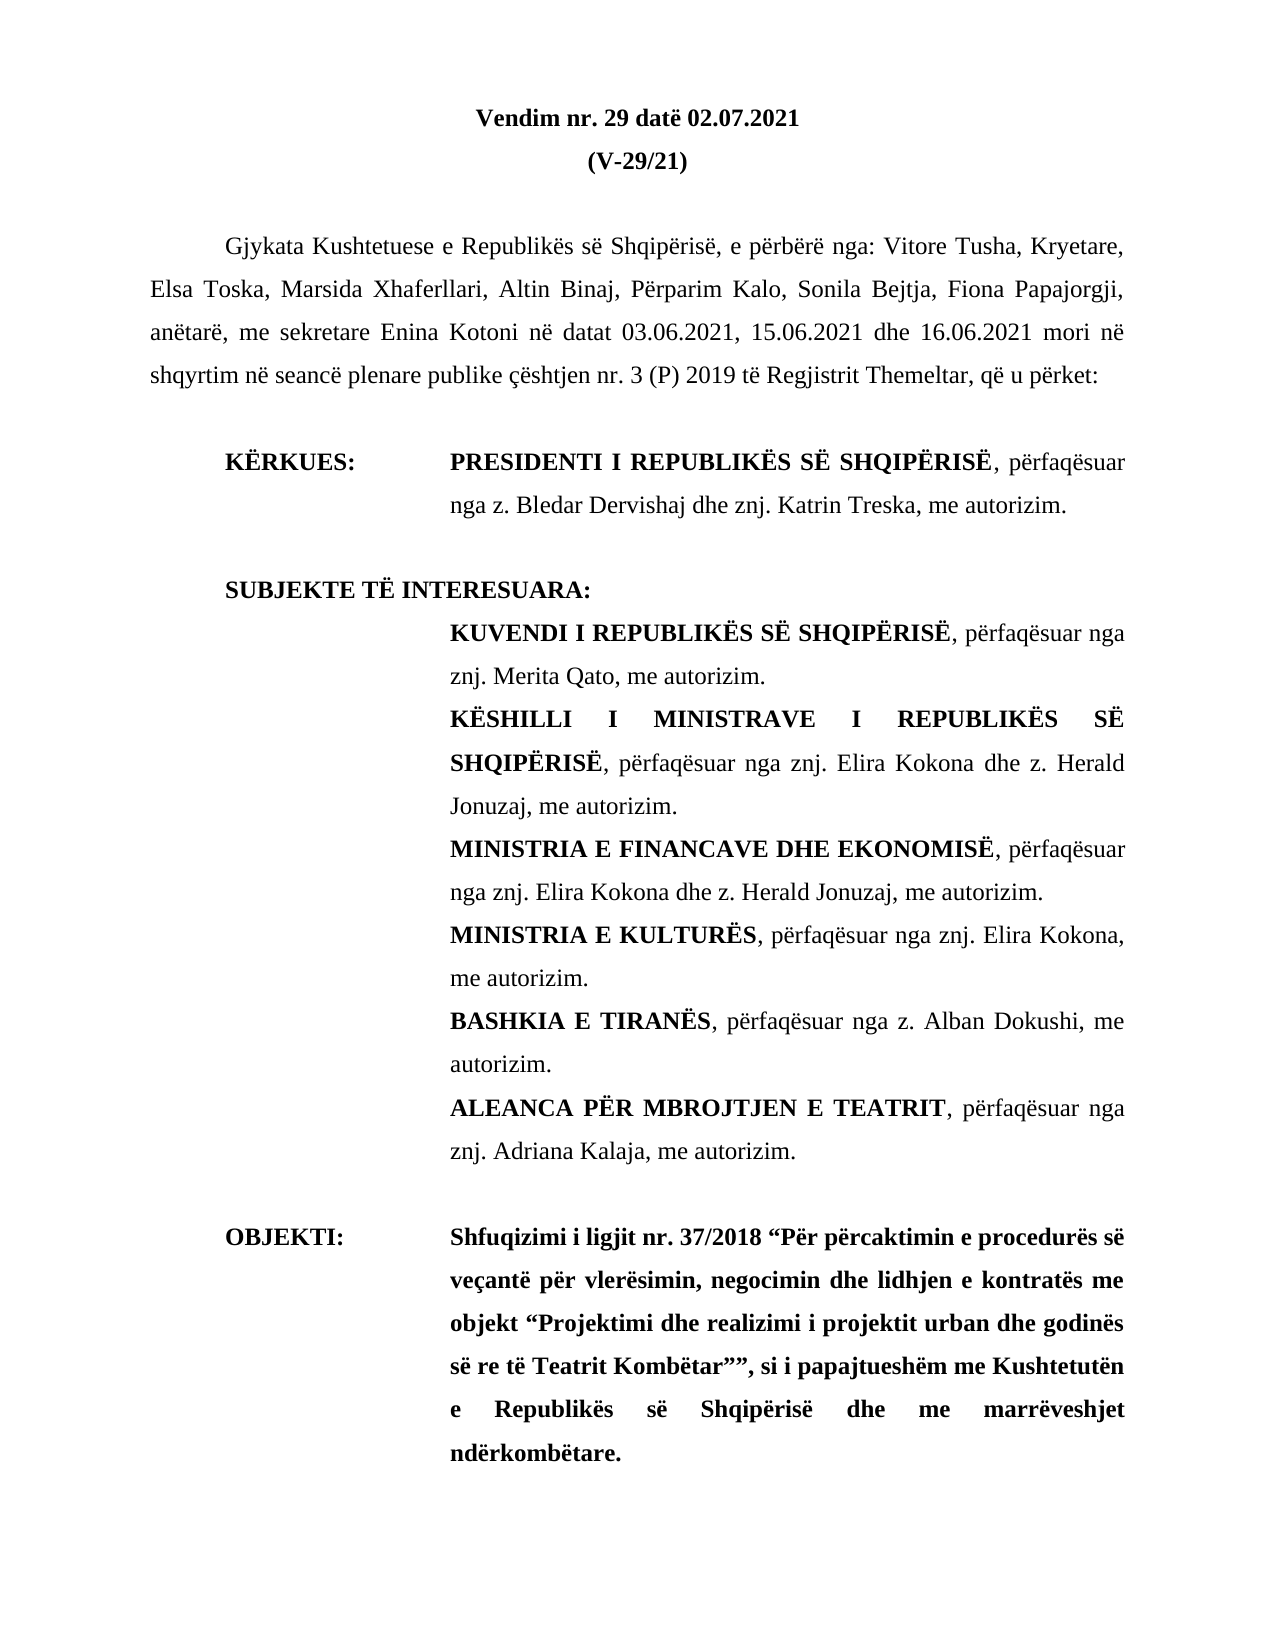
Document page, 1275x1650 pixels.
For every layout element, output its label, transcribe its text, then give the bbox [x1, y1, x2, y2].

text OBJEKTI: Shfuqizimi i ligjit nr. 37/2018 “Për përcaktimin e procedurës së veçantë për vlerësimin, negocimin dhe lidhjen e kontratës me objekt “Projektimi dhe realizimi i projektit urban dhe godinës së re të Teatrit Kombëtar””, si i papajtueshëm me Kushtetutën e Republikës së Shqipërisë dhe me marrëveshjet ndërkombëtare. [225, 1222, 1125, 1466]
text BASHKIA E TIRANËS, përfaqësuar nga z. Alban Dokushi, me autorizim. [450, 1006, 1125, 1078]
text KËSHILLI I MINISTRAVE I REPUBLIKËS SË SHQIPËRISË, përfaqësuar nga znj. Elira Kokona dhe z. Herald Jonuzaj, me autorizim. [450, 704, 1125, 819]
text KUVENDI I REPUBLIKËS SË SHQIPËRISË, përfaqësuar nga znj. Merita Qato, me autorizim. [450, 618, 1125, 690]
text Vendim nr. 29 datë 02.07.2021 [150, 103, 1125, 132]
text (V-29/21) [150, 146, 1125, 217]
text ALEANCA PËR MBROJTJEN E TEATRIT, përfaqësuar nga znj. Adriana Kalaja, me autorizim. [450, 1093, 1125, 1164]
text MINISTRIA E KULTURËS, përfaqësuar nga znj. Elira Kokona, me autorizim. [450, 920, 1125, 992]
text KËRKUES: PRESIDENTI I REPUBLIKËS SË SHQIPËRISË, përfaqësuar nga z. Bledar Dervishaj dhe znj. Katrin Treska, me autorizim. [225, 447, 1125, 518]
text MINISTRIA E FINANCAVE DHE EKONOMISË, përfaqësuar nga znj. Elira Kokona dhe z. Herald Jonuzaj, me autorizim. [450, 834, 1125, 906]
text SUBJEKTE TË INTERESUARA: [150, 575, 1125, 604]
text Gjykata Kushtetuese e Republikës së Shqipërisë, e përbërë nga: Vitore Tusha, Kryetare, Elsa Toska, Marsida Xhaferllari, Altin Binaj, Përparim Kalo, Sonila Bejtja, Fiona Papajorgji, anëtarë, me sekretare Enina Kotoni në datat 03.06.2021, 15.06.2021 dhe 16.06.2021 mori në shqyrtim në seancë plenare publike çështjen nr. 3 (P) 2019 të Regjistrit Themeltar, që u përket: [150, 231, 1125, 389]
